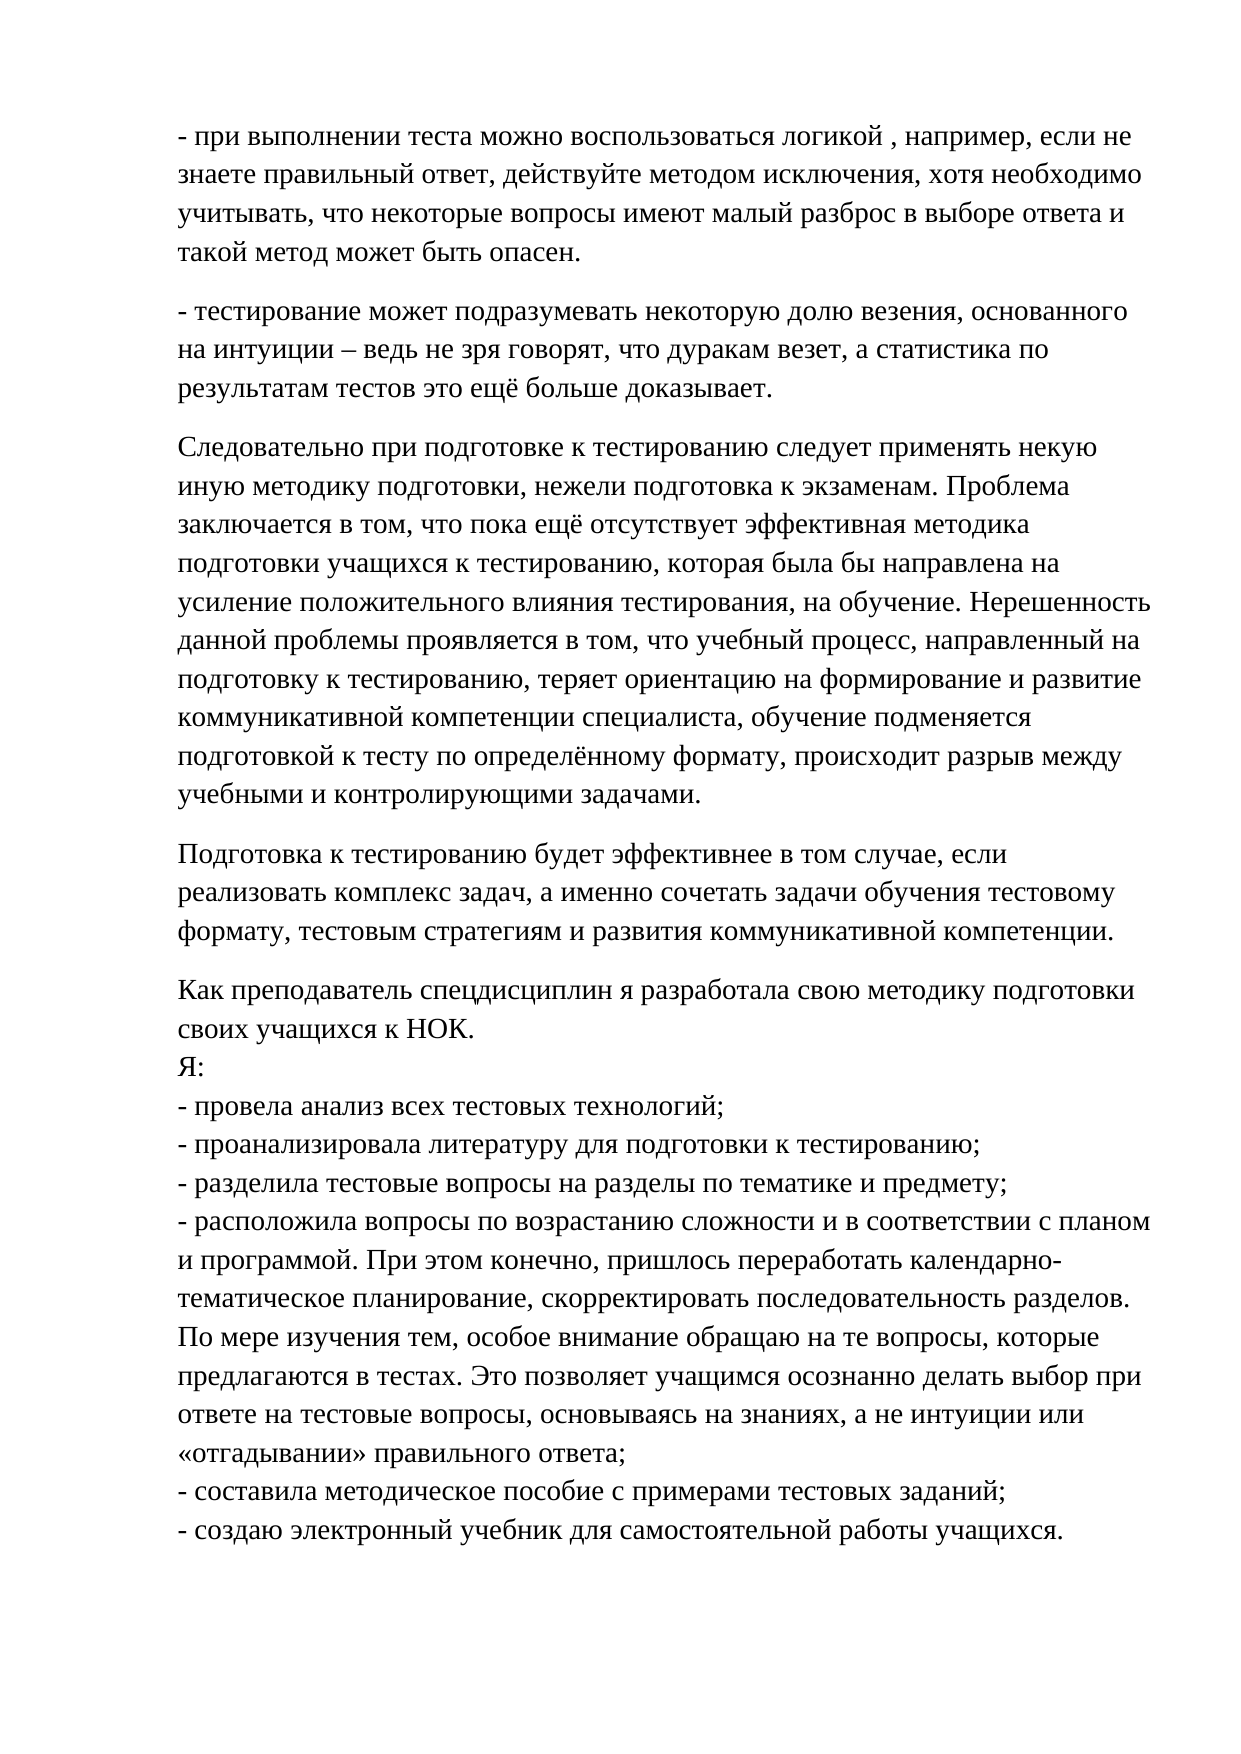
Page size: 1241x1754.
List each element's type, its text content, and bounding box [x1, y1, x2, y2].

text - разделила тестовые вопросы на разделы по тематике и предмету; [177, 1165, 1152, 1198]
text Как преподаватель спецдисциплин я разработала свою методику подготовки своих учащихся к НОК. [177, 972, 1152, 1044]
text - провела анализ всех тестовых технологий; [177, 1088, 1152, 1121]
text Я: [177, 1049, 1152, 1083]
text - расположила вопросы по возрастанию сложности и в соответствии с планом и программой. При этом конечно, пришлось переработать календарно-тематическое планирование, скорректировать последовательность разделов. [177, 1203, 1152, 1314]
text - тестирование может подразумевать некоторую долю везения, основанного на интуиции – ведь не зря говорят, что дуракам везет, а статистика по результатам тестов это ещё больше доказывает. [177, 293, 1152, 404]
text - создаю электронный учебник для самостоятельной работы учащихся. [177, 1512, 1152, 1545]
text Подготовка к тестированию будет эффективнее в том случае, если реализовать комплекс задач, а именно сочетать задачи обучения тестовому формату, тестовым стратегиям и развития коммуникативной компетенции. [177, 836, 1152, 946]
text - при выполнении теста можно воспользоваться логикой , например, если не знаете правильный ответ, действуйте методом исключения, хотя необходимо учитывать, что некоторые вопросы имеют малый разброс в выборе ответа и такой метод может быть опасен. [177, 118, 1152, 267]
text - составила методическое пособие с примерами тестовых заданий; [177, 1473, 1152, 1507]
text Следовательно при подготовке к тестированию следует применять некую иную методику подготовки, нежели подготовка к экзаменам. Проблема заключается в том, что пока ещё отсутствует эффективная методика подготовки учащихся к тестированию, которая была бы направлена на усиление положительного влияния тестирования, на обучение. Нерешенность данной проблемы проявляется в том, что учебный процесс, направленный на подготовку к тестированию, теряет ориентацию на формирование и развитие коммуникативной компетенции специалиста, обучение подменяется подготовкой к тесту по определённому формату, происходит разрыв между учебными и контролирующими задачами. [177, 429, 1152, 810]
text По мере изучения тем, особое внимание обращаю на те вопросы, которые предлагаются в тестах. Это позволяет учащимся осознанно делать выбор при ответе на тестовые вопросы, основываясь на знаниях, а не интуиции или «отгадывании» правильного ответа; [177, 1319, 1152, 1468]
text - проанализировала литературу для подготовки к тестированию; [177, 1126, 1152, 1160]
